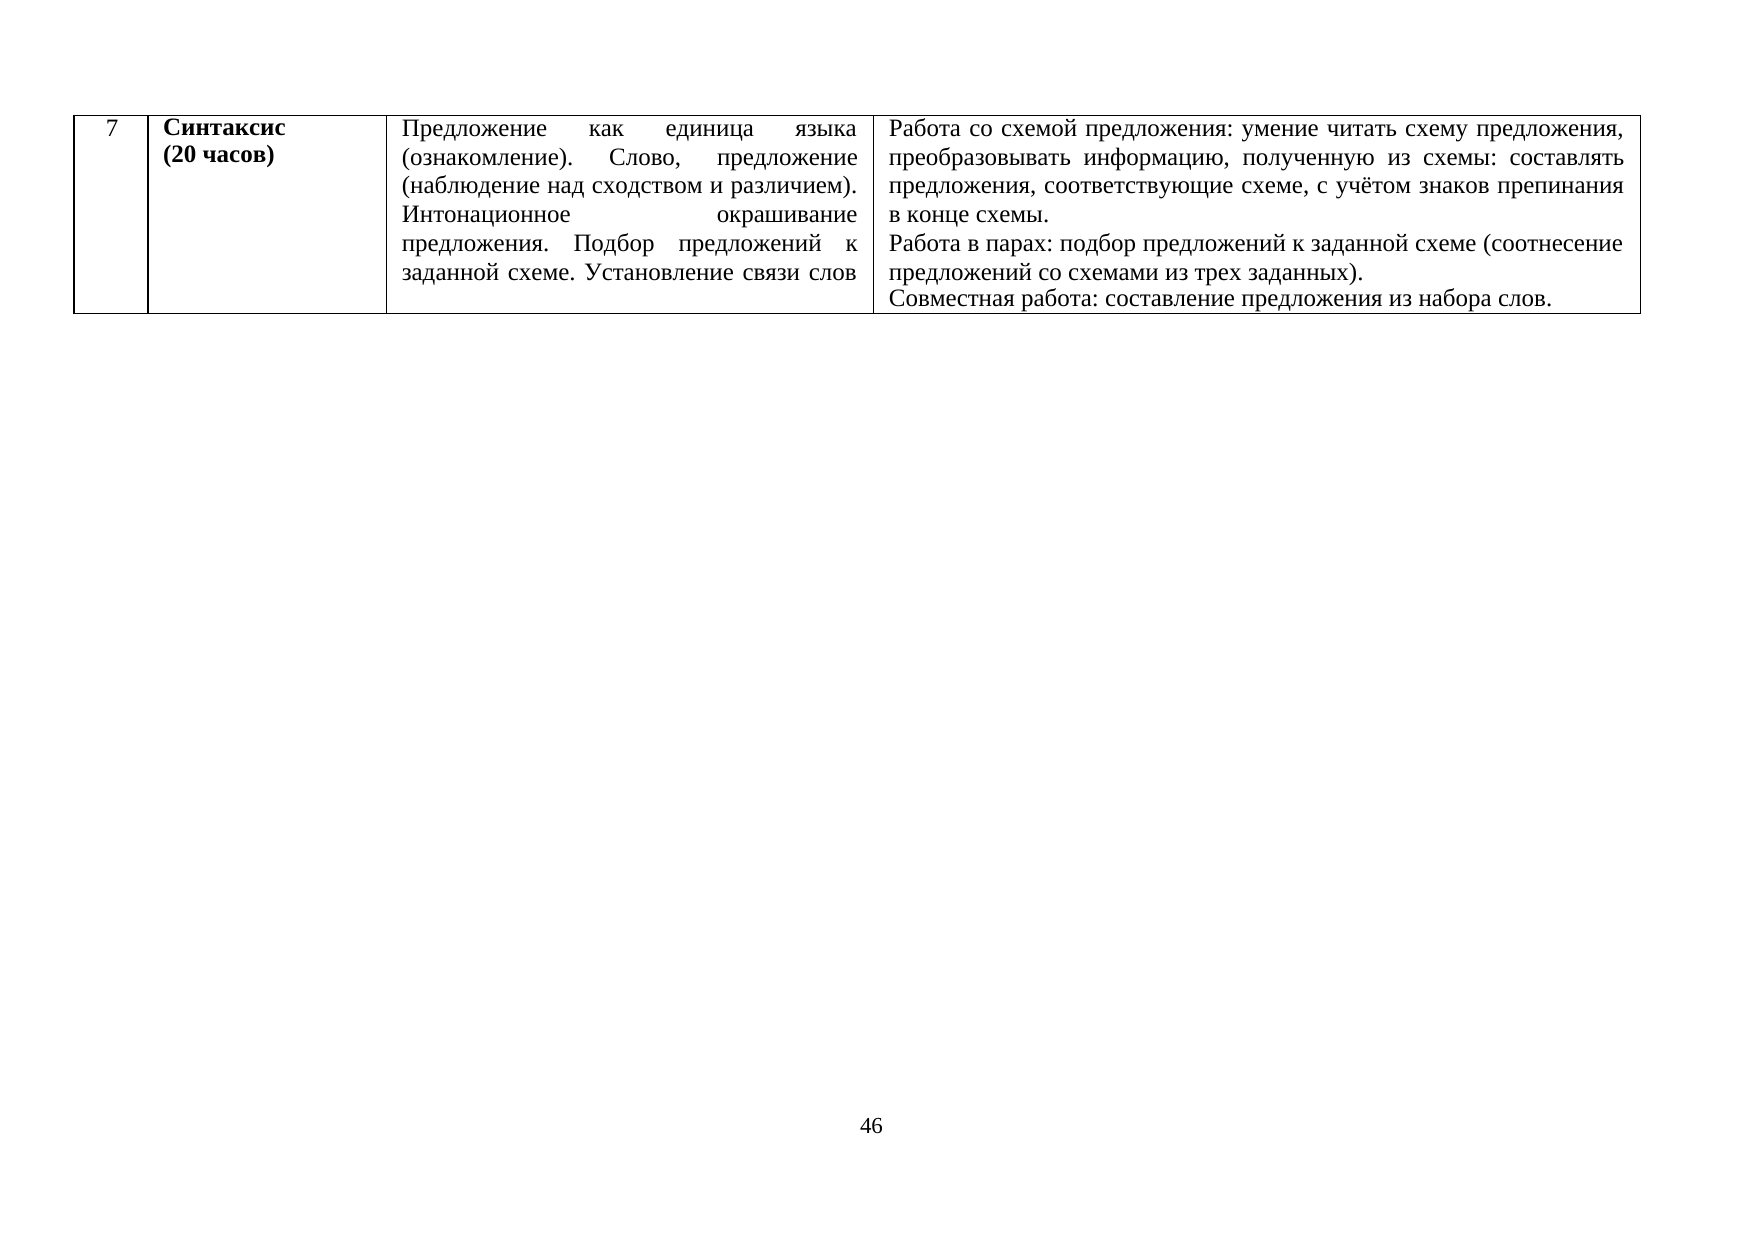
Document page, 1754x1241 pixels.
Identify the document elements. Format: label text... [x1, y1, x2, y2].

table_cell Предложение как единица языка (ознакомление). Слово, предложение (наблюдение над сходством и различием). Интонационное окрашивание предложения. Подбор предложений к заданной схеме. Установление связи слов [387, 116, 873, 313]
table_cell Работа со схемой предложения: умение читать схему предложения, преобразовывать информацию, полученную из схемы: составлять предложения, соответствующие схеме, с учётом знаков препинания в конце схемы. Работа в парах: подбор предложений к заданной схеме (соотнесение предложений со схемами из трех заданных). Совместная работа: составление предложения из набора слов. [874, 116, 1640, 313]
table_cell 7 [75, 116, 147, 313]
table_cell Синтаксис (20 часов) [149, 116, 386, 313]
